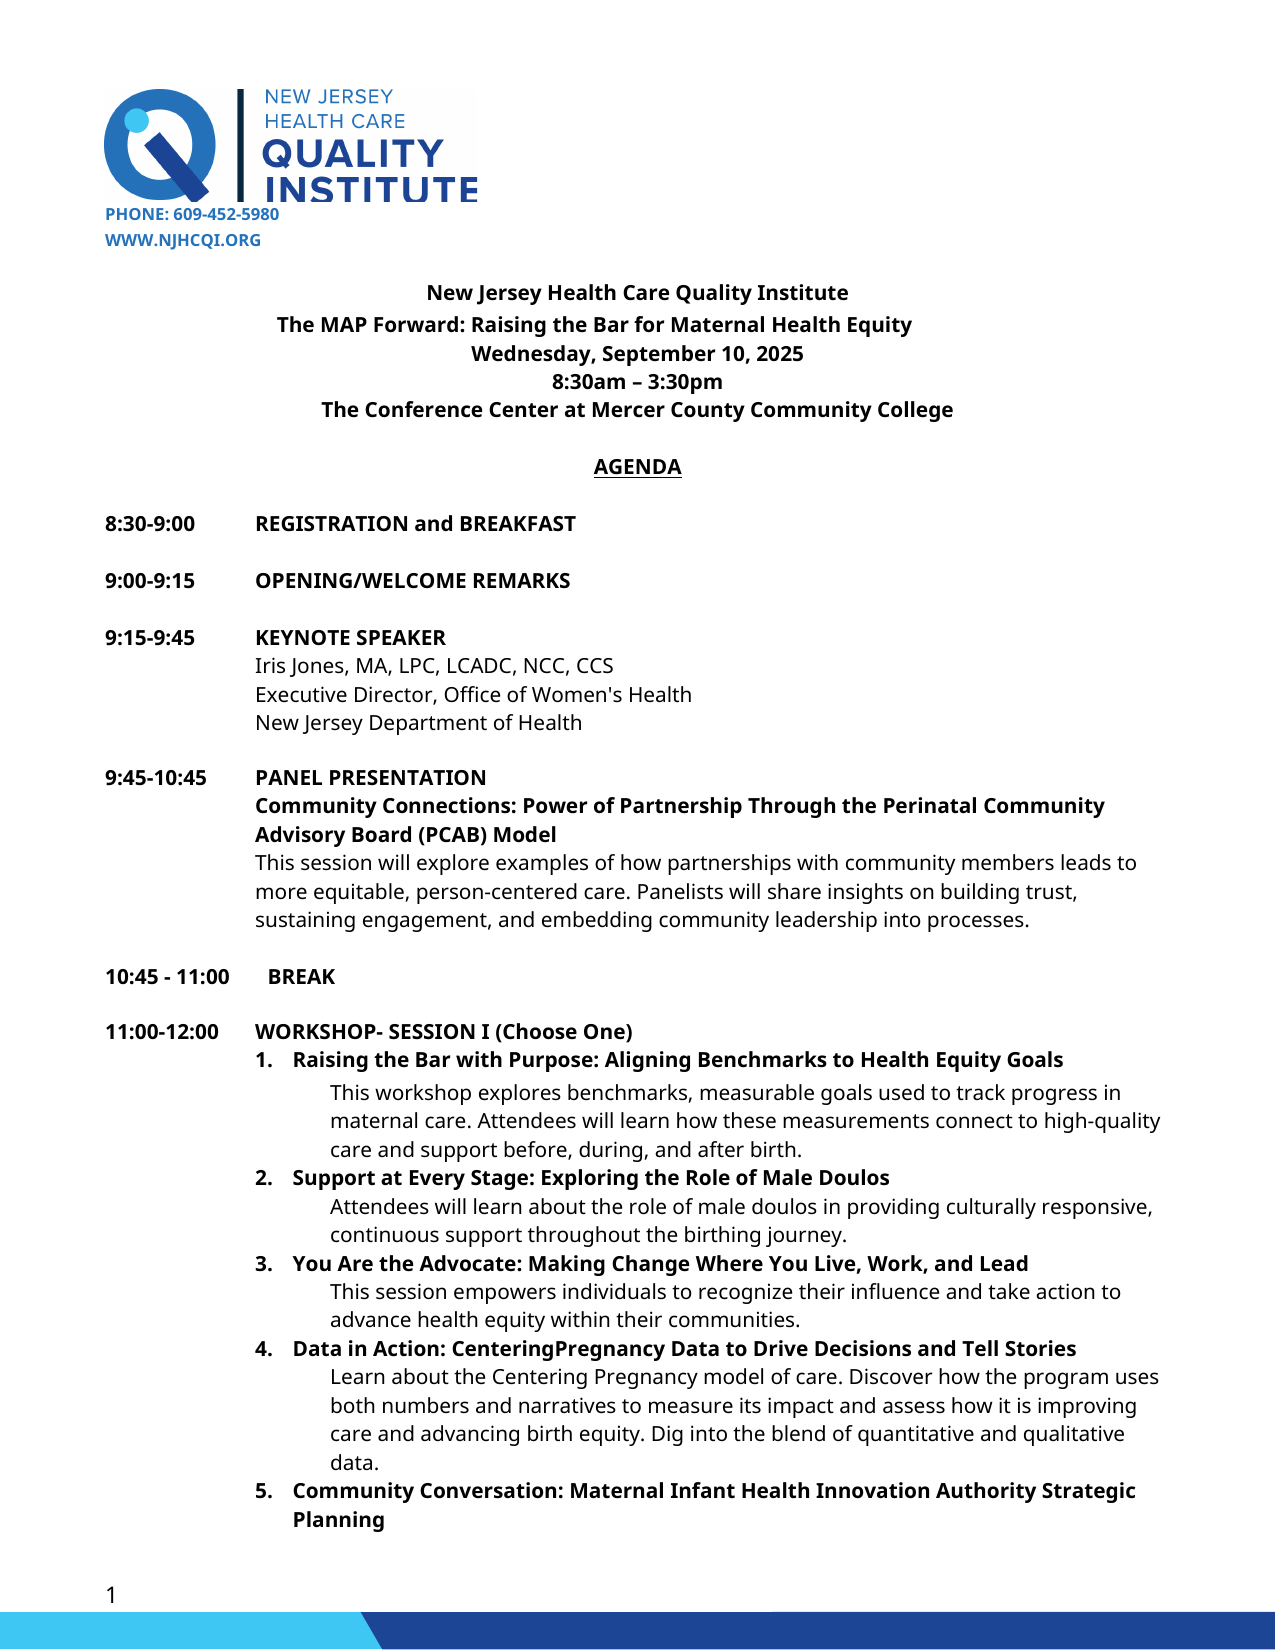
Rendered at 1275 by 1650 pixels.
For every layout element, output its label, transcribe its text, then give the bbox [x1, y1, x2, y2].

text 9:15-9:45 KEYNOTE SPEAKER [105, 623, 1170, 652]
picture [104, 89, 477, 202]
list Attendees will learn about the role of male doulos in providing culturally responsive, continuous support throughout the birthing journey. [330, 1192, 1170, 1249]
list Support at Every Stage: Exploring the Role of Male Doulos [255, 1163, 1170, 1192]
text Executive Director, Office of Women's Health [255, 680, 1170, 708]
list Community Conversation: Maternal Infant Health Innovation Authority Strategic Planning [255, 1476, 1170, 1533]
list Raising the Bar with Purpose: Aligning Benchmarks to Health Equity Goals [255, 1046, 1170, 1074]
text 9:45-10:45 PANEL PRESENTATION [105, 763, 1170, 792]
text 11:00-12:00 WORKSHOP- SESSION I (Choose One) [105, 1017, 1170, 1046]
text 9:00-9:15 OPENING/WELCOME REMARKS [105, 566, 1170, 595]
list Data in Action: CenteringPregnancy Data to Drive Decisions and Tell Stories [255, 1334, 1170, 1362]
list Learn about the Centering Pregnancy model of care. Discover how the program uses both numbers and narratives to measure its impact and assess how it is improving care and advancing birth equity. Dig into the blend of quantitative and qualitative data. [330, 1362, 1170, 1476]
text The MAP Forward: Raising the Bar for Maternal Health Equity [255, 310, 1170, 339]
text AGENDA [105, 452, 1170, 481]
text 8:30am – 3:30pm [105, 367, 1170, 396]
list This session empowers individuals to recognize their influence and take action to advance health equity within their communities. [330, 1277, 1170, 1334]
list You Are the Advocate: Making Change Where You Live, Work, and Lead [255, 1249, 1170, 1277]
text 8:30-9:00 REGISTRATION and BREAKFAST [105, 509, 1170, 538]
text The Conference Center at Mercer County Community College [105, 396, 1170, 424]
text 10:45 - 11:00 BREAK [105, 962, 1170, 991]
text Wednesday, September 10, 2025 [105, 339, 1170, 367]
text Community Connections: Power of Partnership Through the Perinatal Community Advisory Board (PCAB) Model This session will explore examples of how partnerships with community members leads to more equitable, person-centered care. Panelists will share insights on building trust, sustaining engagement, and embedding community leadership into processes. [255, 792, 1170, 934]
text Iris Jones, MA, LPC, LCADC, NCC, CCS [255, 652, 1170, 680]
text New Jersey Department of Health [255, 708, 1170, 737]
text New Jersey Health Care Quality Institute [105, 278, 1170, 306]
